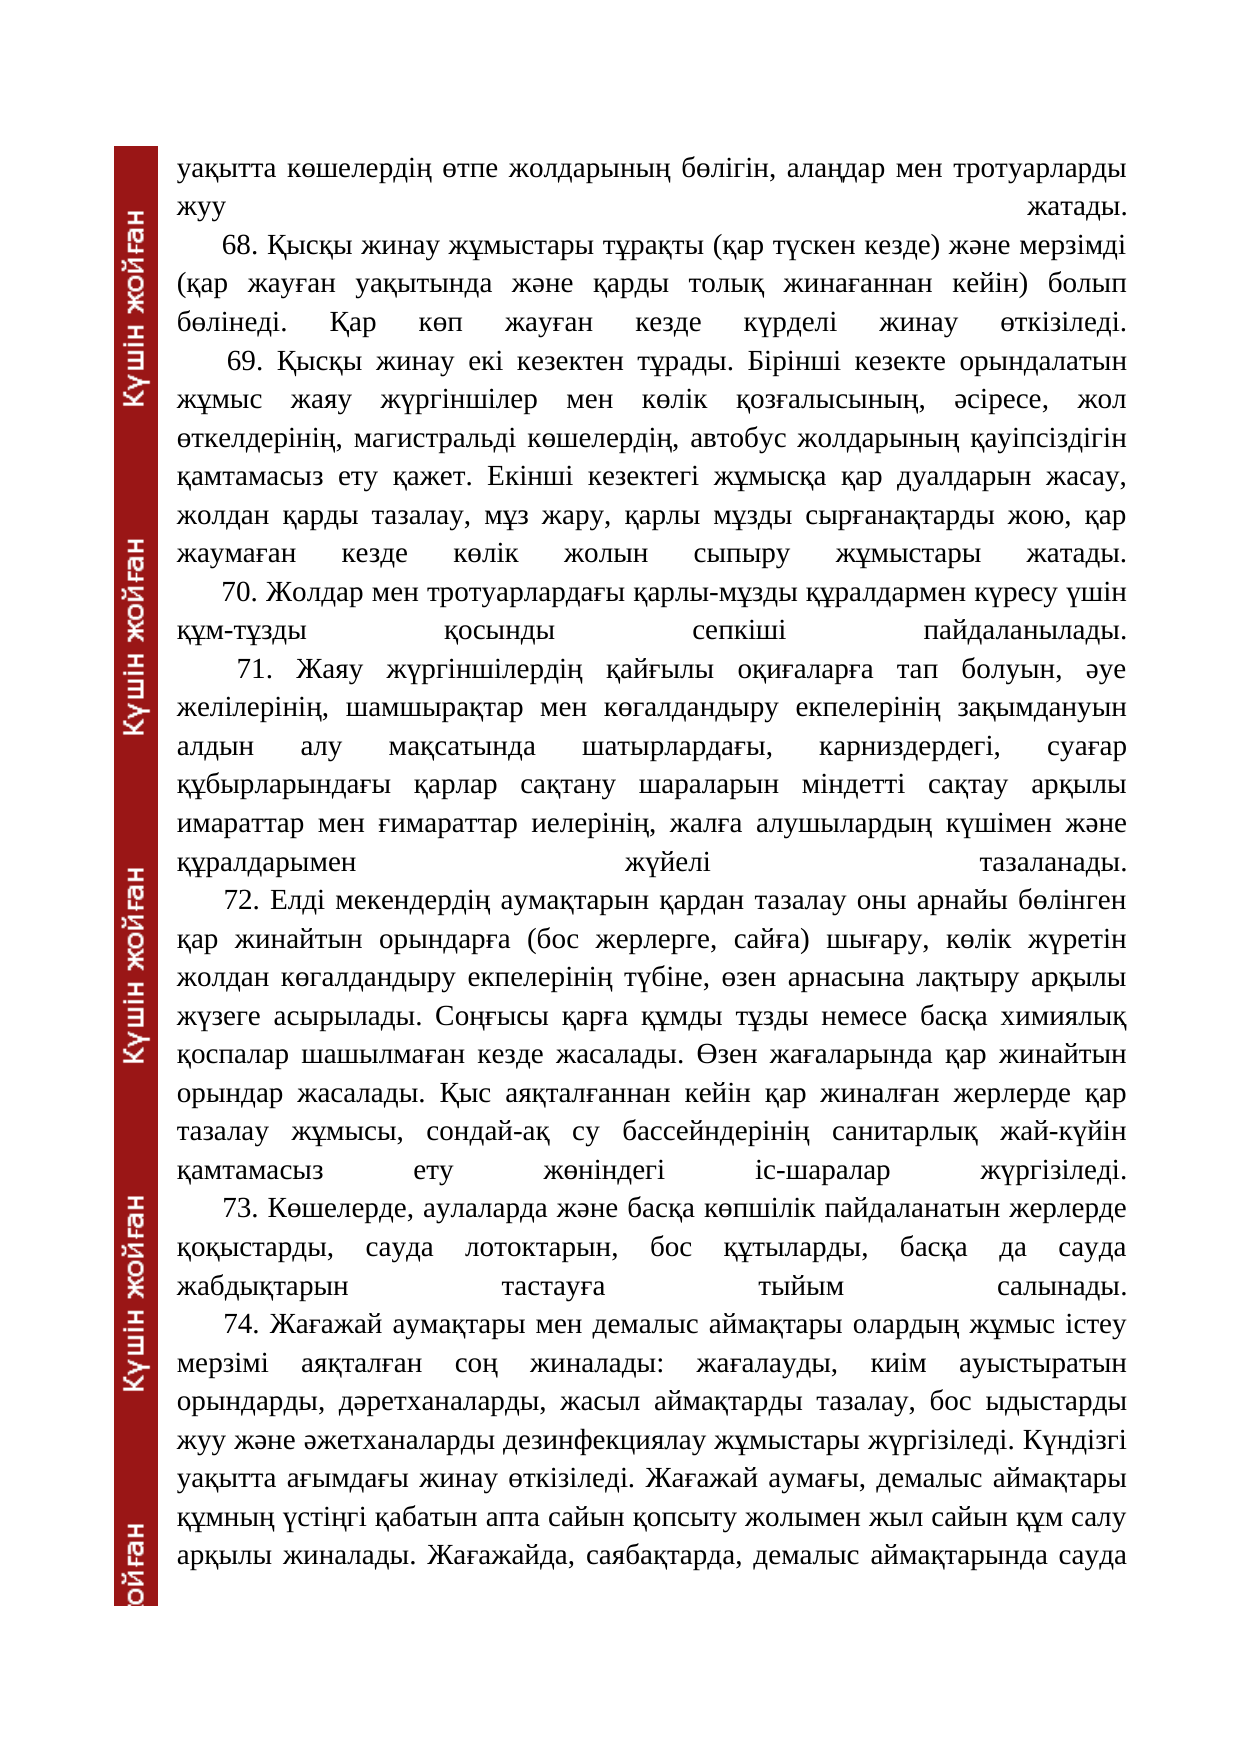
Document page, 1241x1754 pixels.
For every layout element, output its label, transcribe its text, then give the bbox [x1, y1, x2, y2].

picture [114, 1571, 158, 1606]
picture [114, 146, 158, 150]
